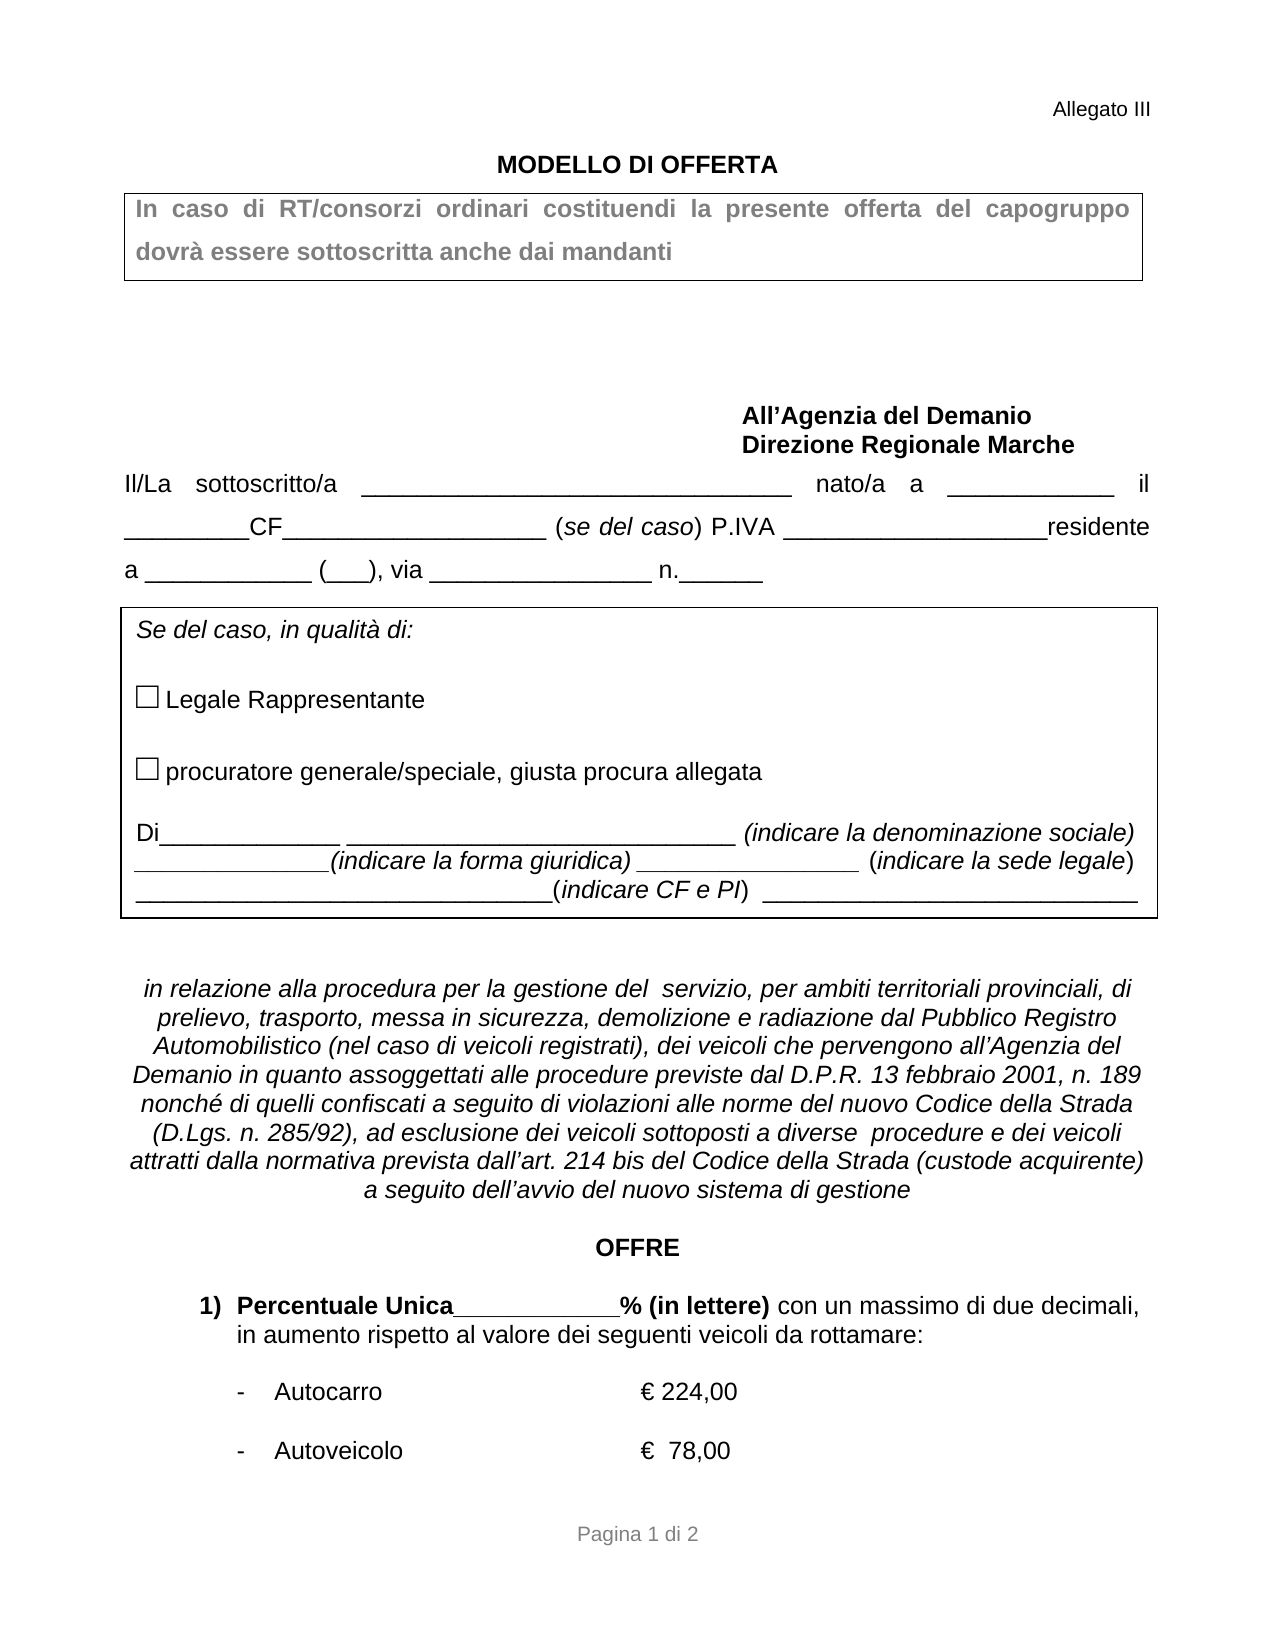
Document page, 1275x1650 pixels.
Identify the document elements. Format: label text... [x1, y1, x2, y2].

text MODELLO DI OFFERTA [124, 149, 1151, 178]
table_header In caso di RT/consorzi ordinari costituendi la presente offerta del capogruppo dovrà essere sottoscritta anche dai mandanti [125, 194, 1142, 280]
text Il/La sottoscritto/a _______________________________ nato/a a ____________ il _________CF___________________ (se del caso) P.IVA ___________________residente a ____________ (___), via ________________ n.______ [124, 469, 1151, 584]
list Percentuale Unica____________% (in lettere) con un massimo di due decimali, in aumento rispetto al valore dei seguenti veicoli da rottamare: [199, 1291, 1142, 1348]
list Autocarro € 224,00 [237, 1373, 1142, 1407]
table_header All’Agenzia del Demanio Direzione Regionale Marche [730, 315, 1136, 459]
text in relazione alla procedura per la gestione del servizio, per ambiti territoriali provinciali, di prelievo, trasporto, messa in sicurezza, demolizione e radiazione dal Pubblico Registro Automobilistico (nel caso di veicoli registrati), dei veicoli che pervengono all’Agenzia del Demanio in quanto assoggettati alle procedure previste dal D.P.R. 13 febbraio 2001, n. 189 nonché di quelli confiscati a seguito di violazioni alle norme del nuovo Codice della Strada (D.Lgs. n. 285/92), ad esclusione dei veicoli sottoposti a diverse procedure e dei veicoli attratti dalla normativa prevista dall’art. 214 bis del Codice della Strada (custode acquirente) a seguito dell’avvio del nuovo sistema di gestione [124, 974, 1151, 1204]
list Autoveicolo € 78,00 [237, 1432, 1142, 1467]
text OFFRE [124, 1233, 1151, 1262]
